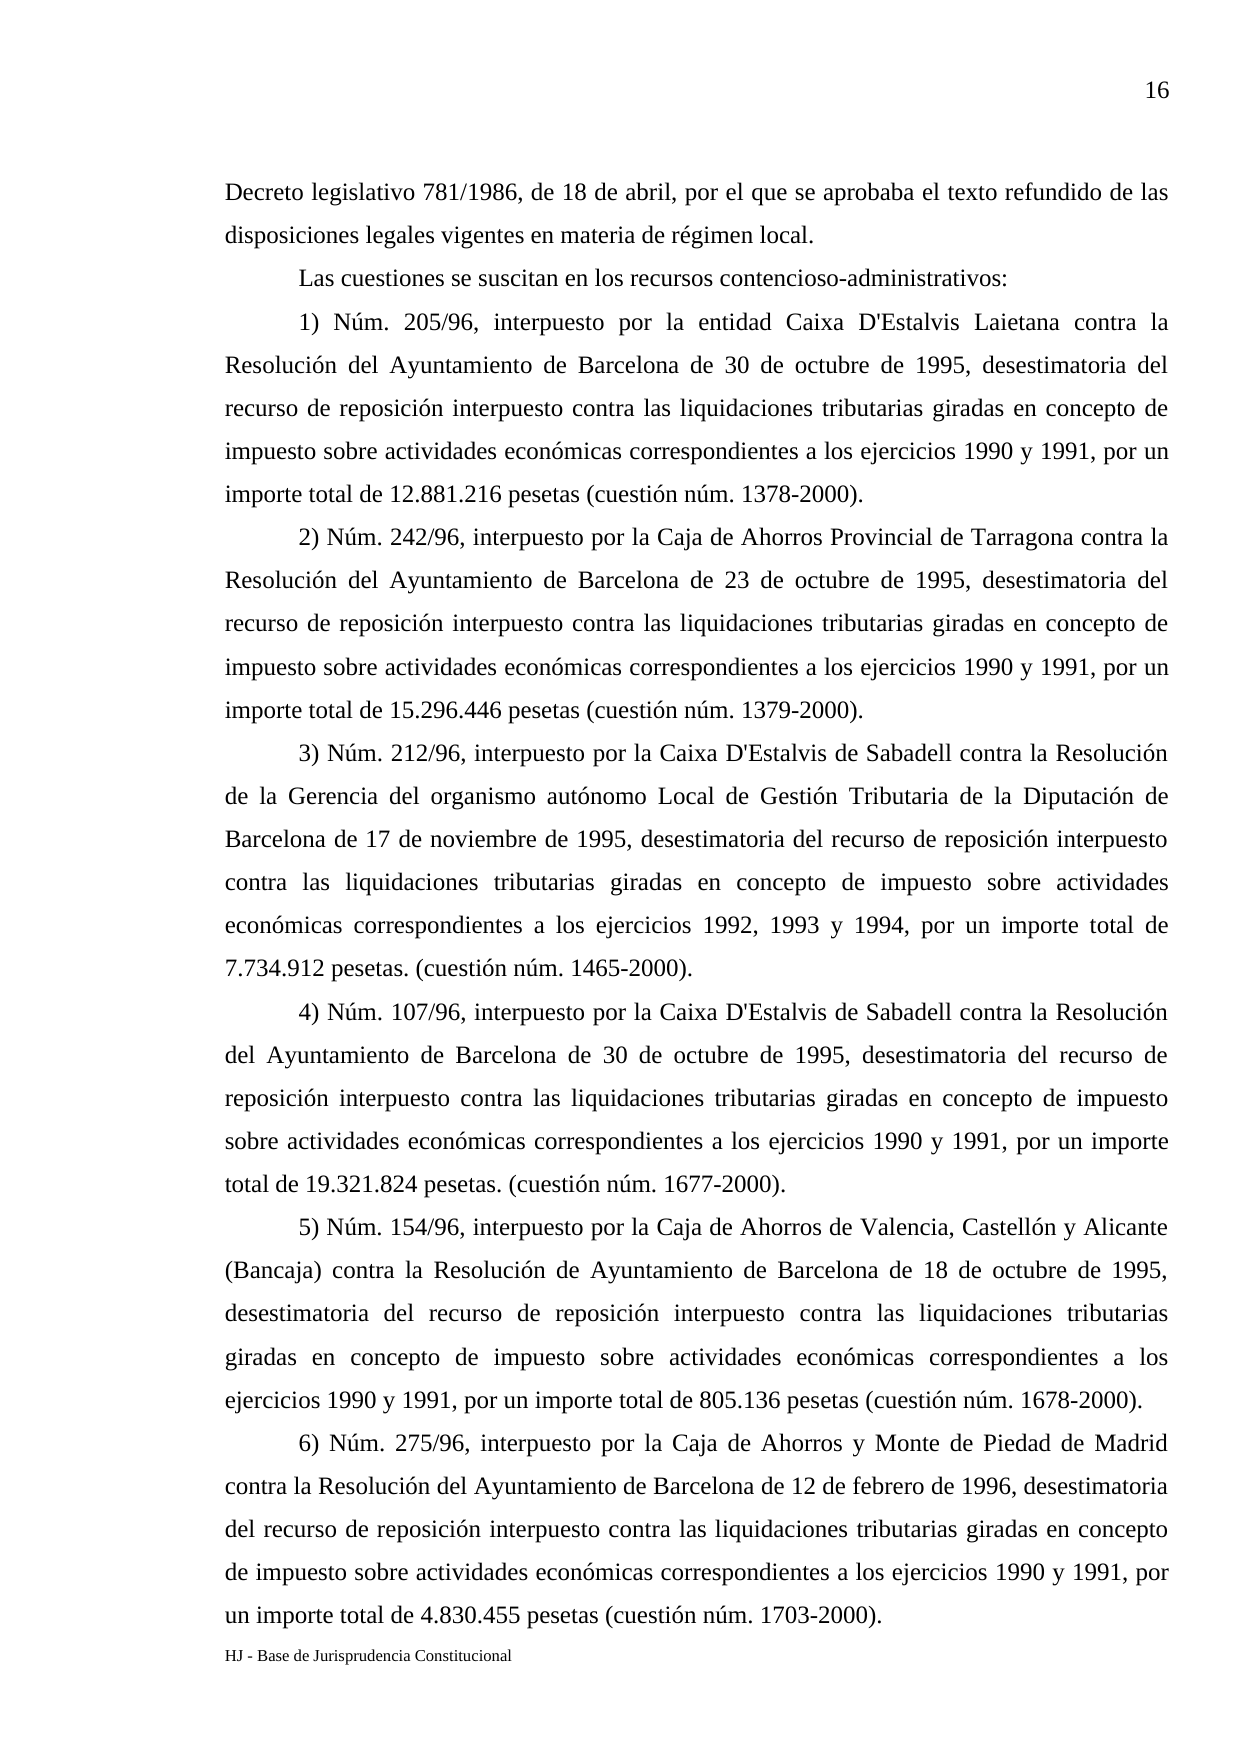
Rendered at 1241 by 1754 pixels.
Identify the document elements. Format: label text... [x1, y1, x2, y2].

text 4) Núm. 107/96, interpuesto por la Caixa D'Estalvis de Sabadell contra la Resolución del Ayuntamiento de Barcelona de 30 de octubre de 1995, desestimatoria del recurso de reposición interpuesto contra las liquidaciones tributarias giradas en concepto de impuesto sobre actividades económicas correspondientes a los ejercicios 1990 y 1991, por un importe total de 19.321.824 pesetas. (cuestión núm. 1677-2000). [224, 997, 1169, 1198]
text 5) Núm. 154/96, interpuesto por la Caja de Ahorros de Valencia, Castellón y Alicante (Bancaja) contra la Resolución de Ayuntamiento de Barcelona de 18 de octubre de 1995, desestimatoria del recurso de reposición interpuesto contra las liquidaciones tributarias giradas en concepto de impuesto sobre actividades económicas correspondientes a los ejercicios 1990 y 1991, por un importe total de 805.136 pesetas (cuestión núm. 1678-2000). [224, 1212, 1169, 1413]
text 2) Núm. 242/96, interpuesto por la Caja de Ahorros Provincial de Tarragona contra la Resolución del Ayuntamiento de Barcelona de 23 de octubre de 1995, desestimatoria del recurso de reposición interpuesto contra las liquidaciones tributarias giradas en concepto de impuesto sobre actividades económicas correspondientes a los ejercicios 1990 y 1991, por un importe total de 15.296.446 pesetas (cuestión núm. 1379-2000). [224, 522, 1169, 723]
text Las cuestiones se suscitan en los recursos contencioso-administrativos: [224, 263, 1169, 292]
text 6) Núm. 275/96, interpuesto por la Caja de Ahorros y Monte de Piedad de Madrid contra la Resolución del Ayuntamiento de Barcelona de 12 de febrero de 1996, desestimatoria del recurso de reposición interpuesto contra las liquidaciones tributarias giradas en concepto de impuesto sobre actividades económicas correspondientes a los ejercicios 1990 y 1991, por un importe total de 4.830.455 pesetas (cuestión núm. 1703-2000). [224, 1428, 1169, 1629]
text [224, 177, 1169, 249]
text 3) Núm. 212/96, interpuesto por la Caixa D'Estalvis de Sabadell contra la Resolución de la Gerencia del organismo autónomo Local de Gestión Tributaria de la Diputación de Barcelona de 17 de noviembre de 1995, desestimatoria del recurso de reposición interpuesto contra las liquidaciones tributarias giradas en concepto de impuesto sobre actividades económicas correspondientes a los ejercicios 1992, 1993 y 1994, por un importe total de 7.734.912 pesetas. (cuestión núm. 1465-2000). [224, 738, 1169, 982]
text 1) Núm. 205/96, interpuesto por la entidad Caixa D'Estalvis Laietana contra la Resolución del Ayuntamiento de Barcelona de 30 de octubre de 1995, desestimatoria del recurso de reposición interpuesto contra las liquidaciones tributarias giradas en concepto de impuesto sobre actividades económicas correspondientes a los ejercicios 1990 y 1991, por un importe total de 12.881.216 pesetas (cuestión núm. 1378-2000). [224, 307, 1169, 508]
